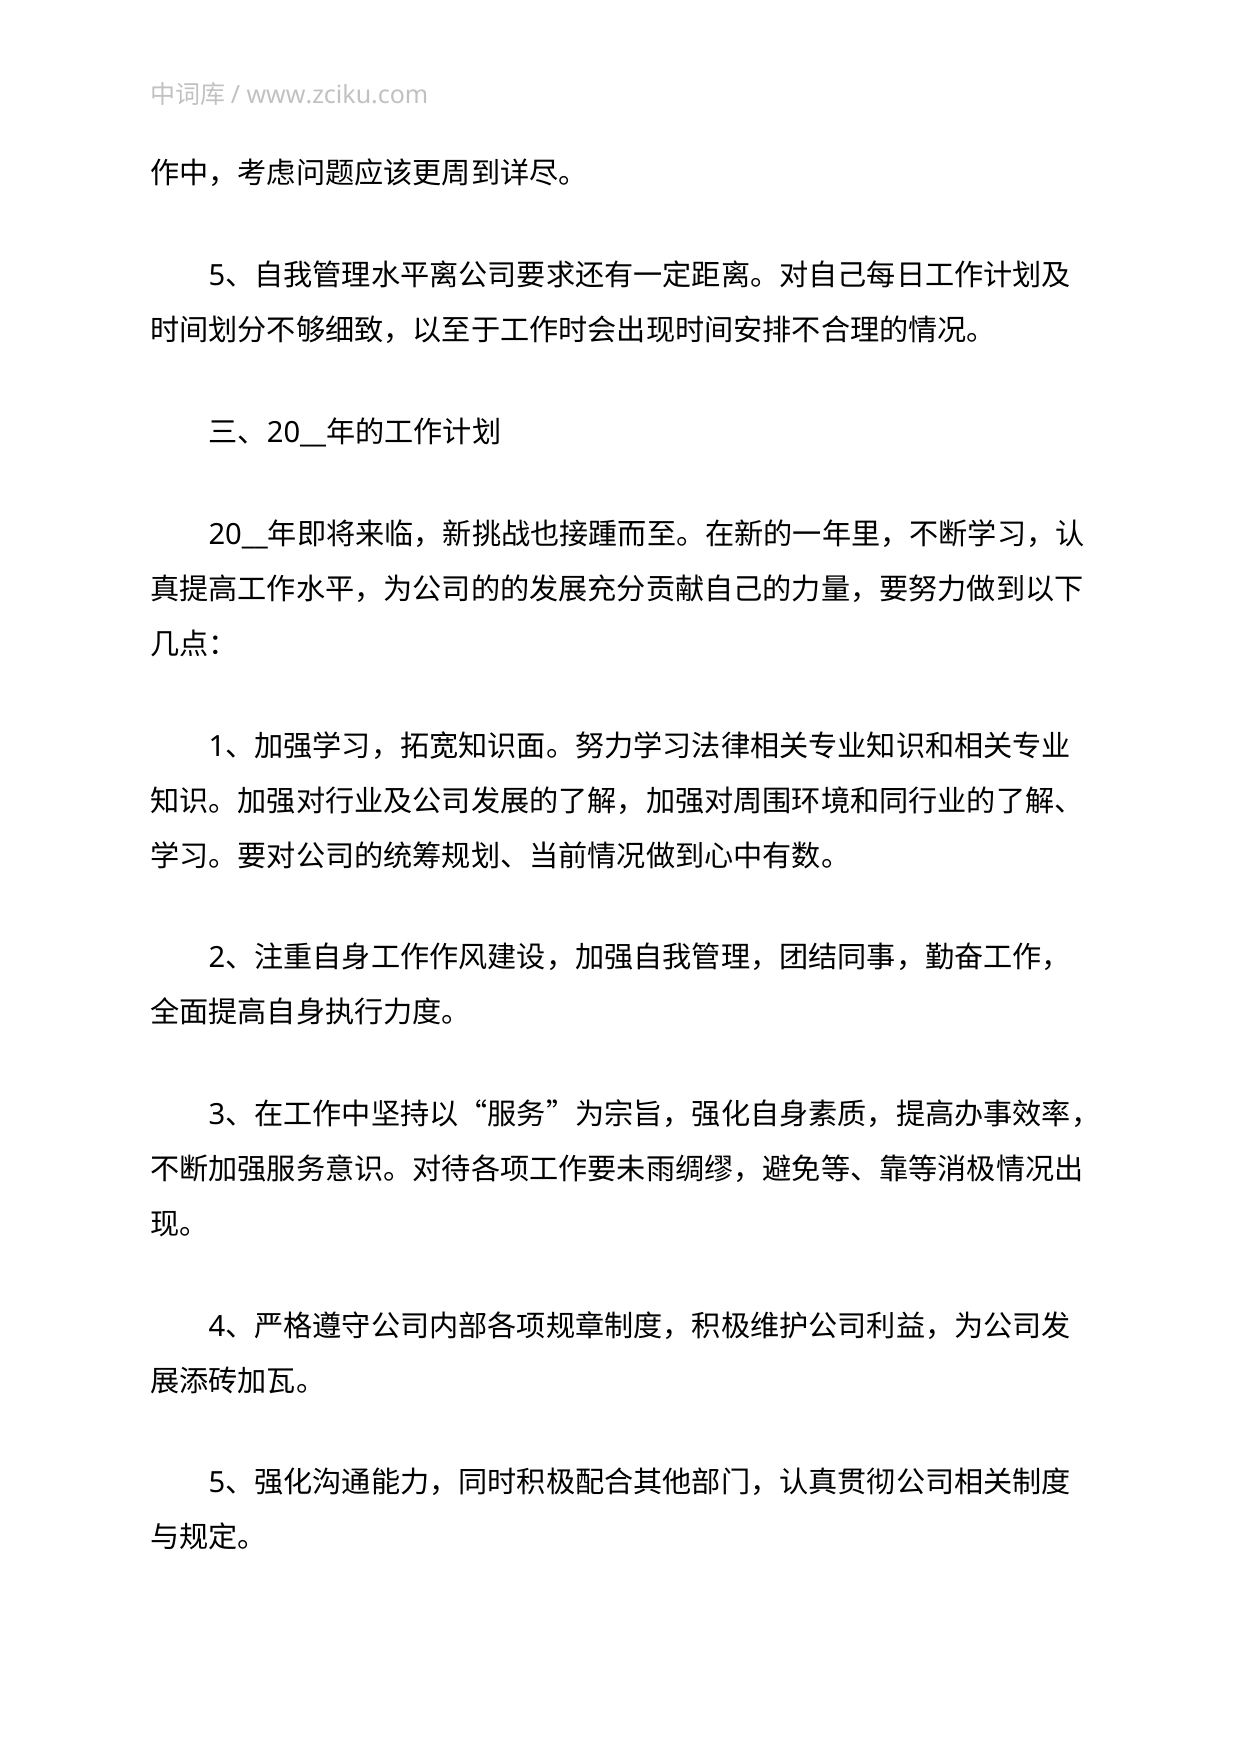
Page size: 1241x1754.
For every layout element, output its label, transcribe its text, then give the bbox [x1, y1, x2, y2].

text 5、自我管理水平离公司要求还有一定距离。对自己每日工作计划及时间划分不够细致，以至于工作时会出现时间安排不合理的情况。 [150, 252, 1090, 349]
text 2、注重自身工作作风建设，加强自我管理，团结同事，勤奋工作，全面提高自身执行力度。 [150, 934, 1090, 1031]
text 三、20__年的工作计划 [150, 408, 1090, 451]
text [150, 150, 1090, 192]
text 3、在工作中坚持以“服务”为宗旨，强化自身素质，提高办事效率，不断加强服务意识。对待各项工作要未雨绸缪，避免等、靠等消极情况出现。 [150, 1091, 1090, 1243]
text 1、加强学习，拓宽知识面。努力学习法律相关专业知识和相关专业知识。加强对行业及公司发展的了解，加强对周围环境和同行业的了解、学习。要对公司的统筹规划、当前情况做到心中有数。 [150, 722, 1090, 874]
text 5、强化沟通能力，同时积极配合其他部门，认真贯彻公司相关制度与规定。 [150, 1459, 1090, 1556]
text 4、严格遵守公司内部各项规章制度，积极维护公司利益，为公司发展添砖加瓦。 [150, 1302, 1090, 1399]
text 20__年即将来临，新挑战也接踵而至。在新的一年里，不断学习，认真提高工作水平，为公司的的发展充分贡献自己的力量，要努力做到以下几点： [150, 511, 1090, 663]
